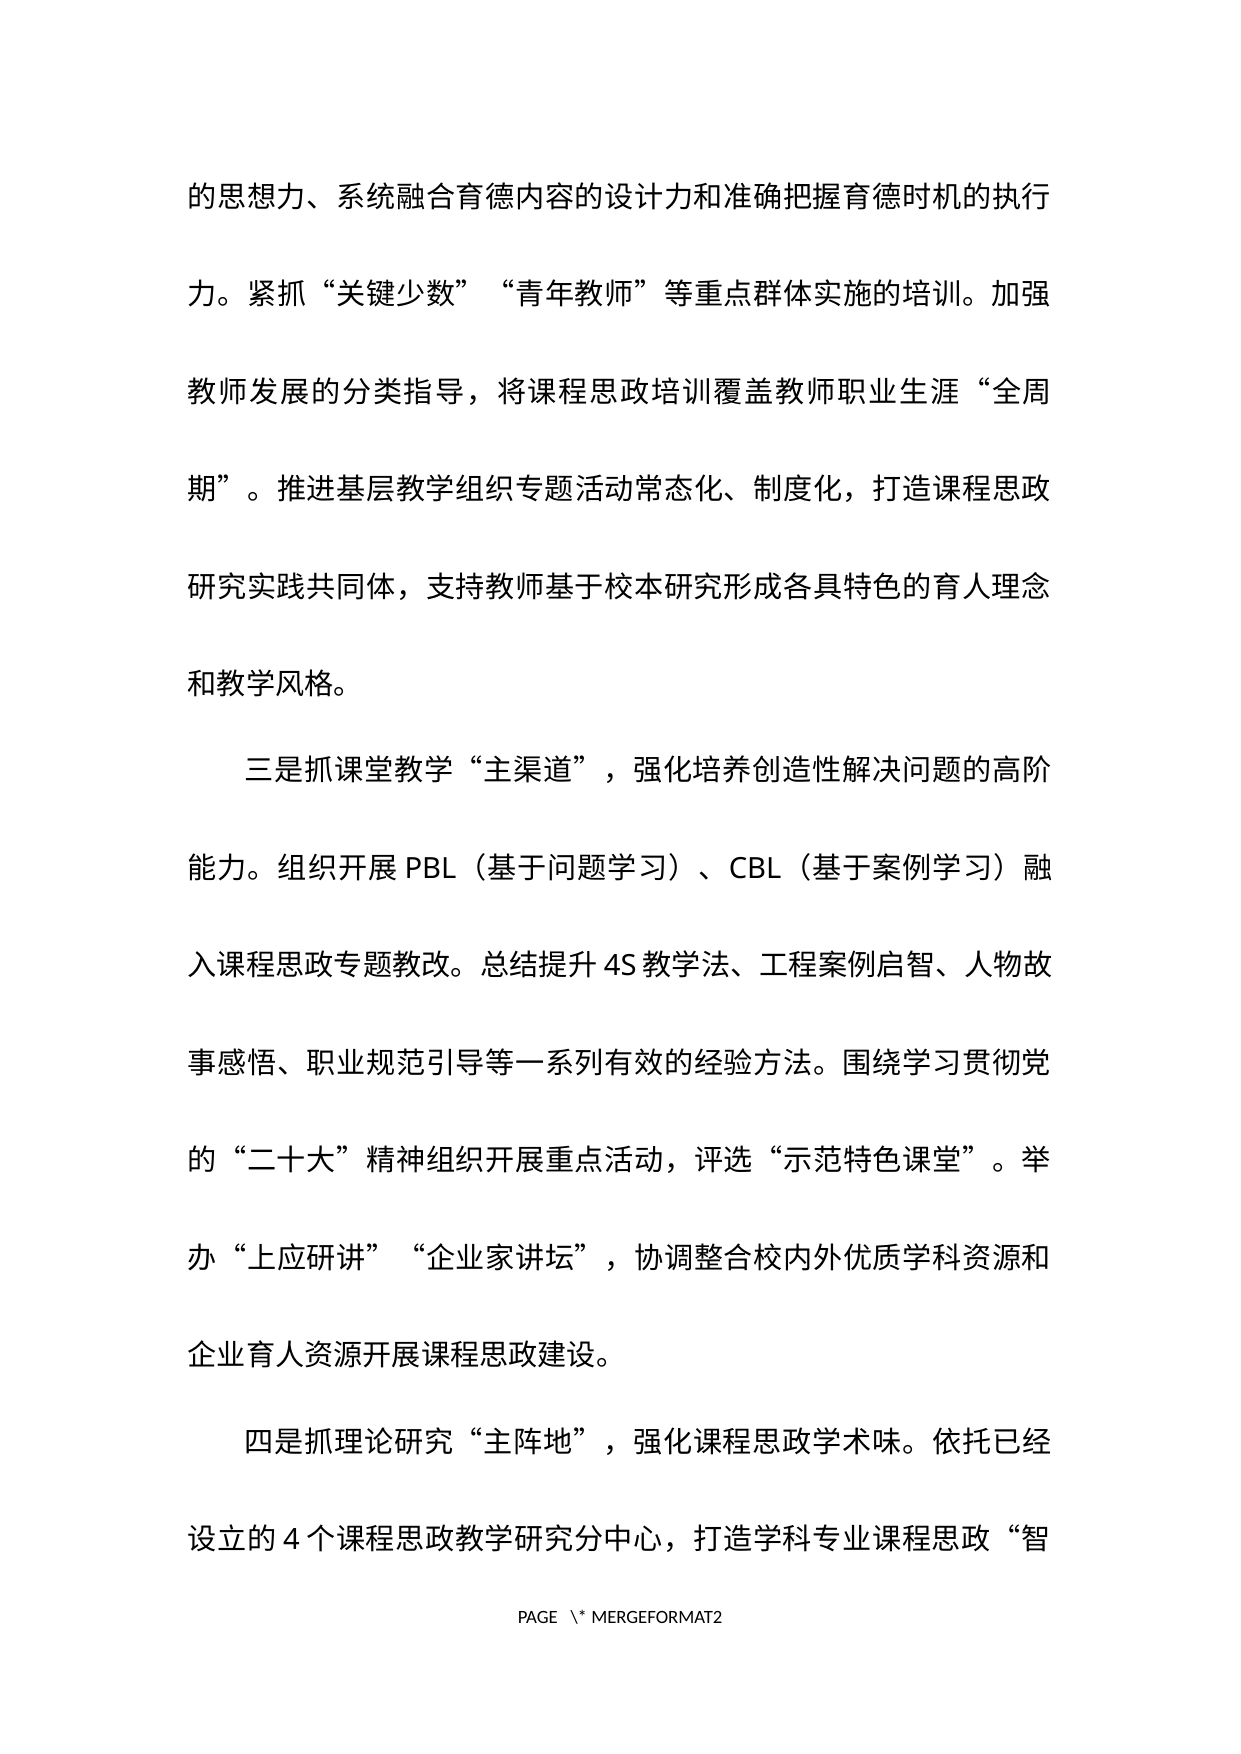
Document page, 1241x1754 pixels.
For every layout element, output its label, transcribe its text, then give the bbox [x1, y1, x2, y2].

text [187, 1407, 1053, 1569]
text 三是抓课堂教学“主渠道”，强化培养创造性解决问题的高阶能力。组织开展PBL（基于问题学习）、CBL（基于案例学习）融入课程思政专题教改。总结提升4S教学法、工程案例启智、人物故事感悟、职业规范引导等一系列有效的经验方法。围绕学习贯彻党的“二十大”精神组织开展重点活动，评选“示范特色课堂”。举办“上应研讲”“企业家讲坛”，协调整合校内外优质学科资源和企业育人资源开展课程思政建设。 [187, 736, 1053, 1386]
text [187, 162, 1053, 714]
